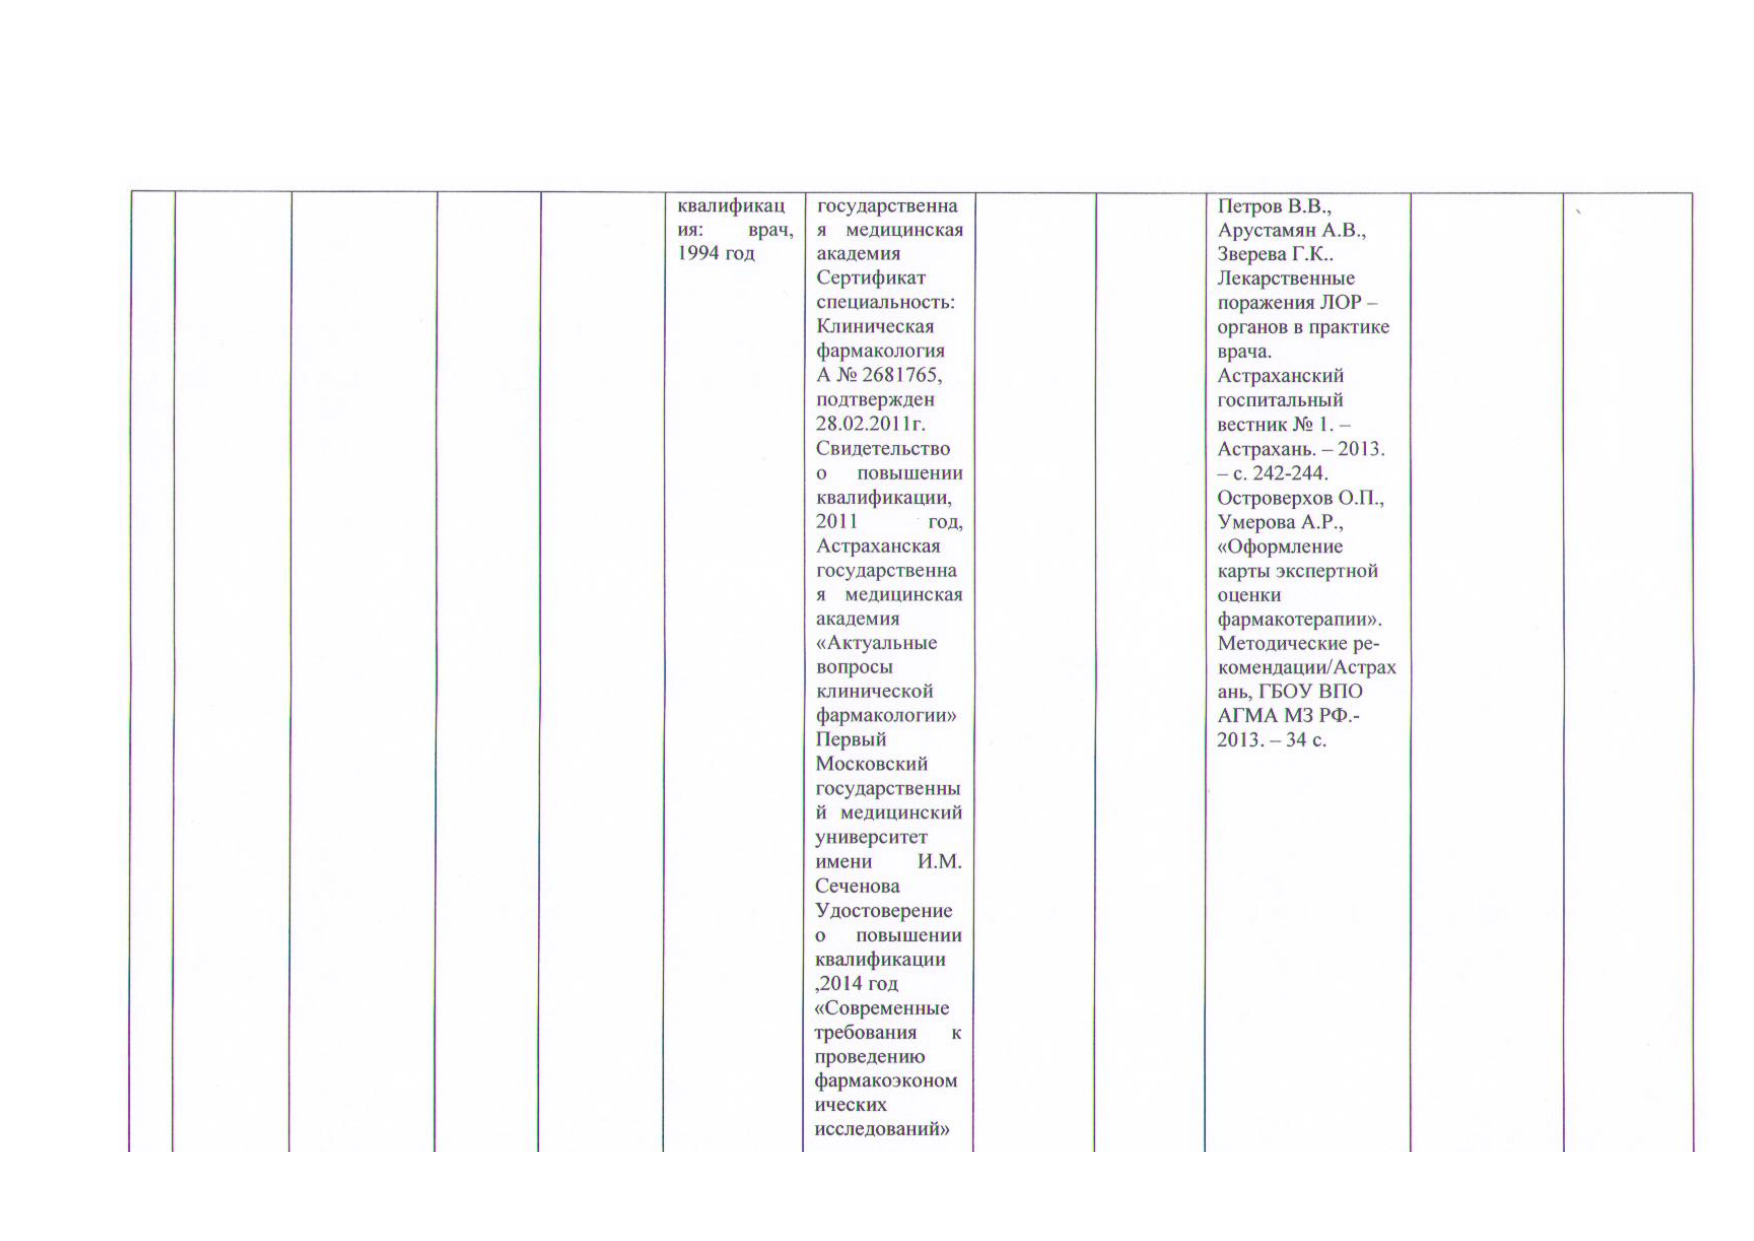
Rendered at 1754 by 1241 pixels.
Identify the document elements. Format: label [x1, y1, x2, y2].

picture [118, 177, 1709, 1152]
